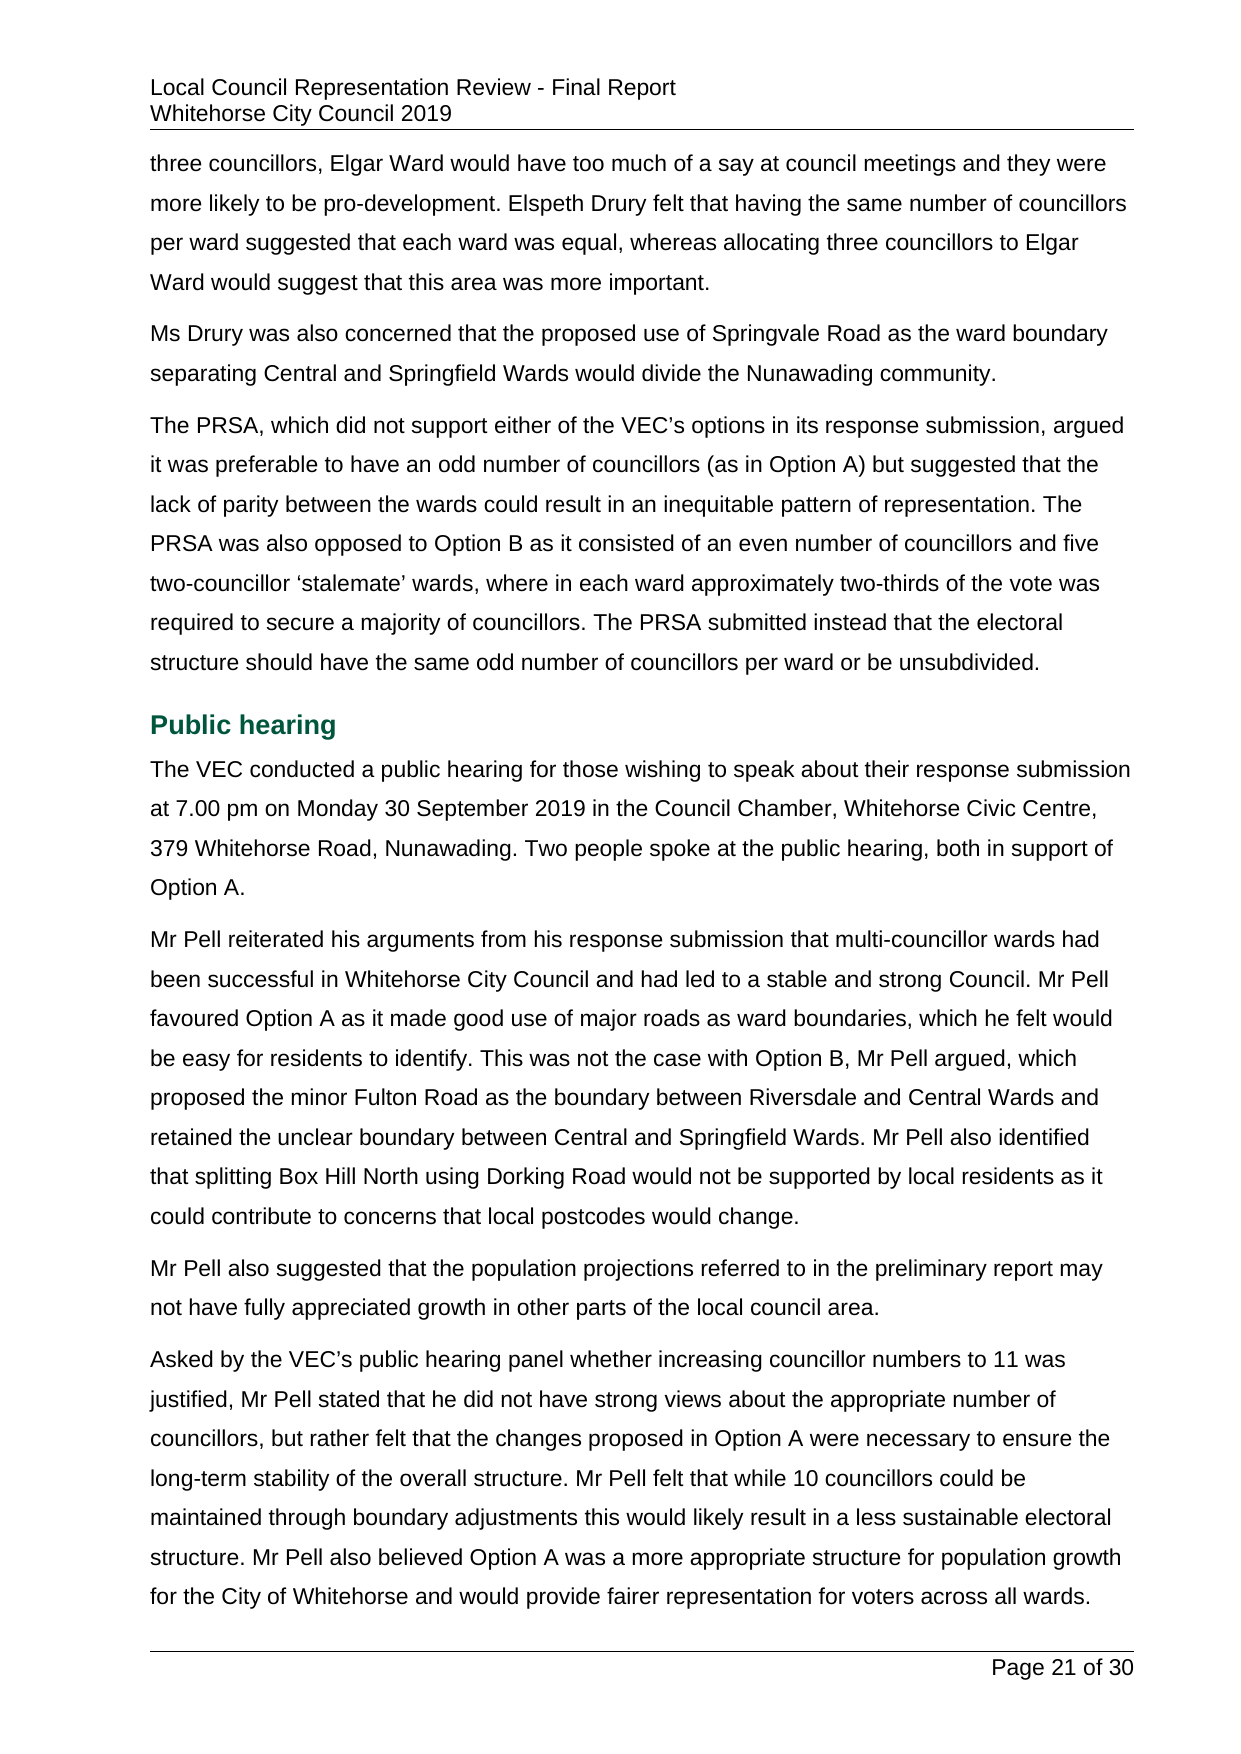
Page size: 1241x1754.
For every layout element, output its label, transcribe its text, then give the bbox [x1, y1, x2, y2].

text Ms Drury was also concerned that the proposed use of Springvale Road as the ward boundary separating Central and Springfield Wards would divide the Nunawading community. [150, 320, 1134, 386]
text Asked by the VEC’s public hearing panel whether increasing councillor numbers to 11 was justified, Mr Pell stated that he did not have strong views about the appropriate number of councillors, but rather felt that the changes proposed in Option A were necessary to ensure the long-term stability of the overall structure. Mr Pell felt that while 10 councillors could be maintained through boundary adjustments this would likely result in a less sustainable electoral structure. Mr Pell also believed Option A was a more appropriate structure for population growth for the City of Whitehorse and would provide fairer representation for voters across all wards. [150, 1346, 1134, 1609]
text Mr Pell also suggested that the population projections referred to in the preliminary report may not have fully appreciated growth in other parts of the local council area. [150, 1255, 1134, 1321]
subtitle Public hearing [150, 709, 1134, 740]
text Mr Pell reiterated his arguments from his response submission that multi-councillor wards had been successful in Whitehorse City Council and had led to a stable and strong Council. Mr Pell favoured Option A as it made good use of major roads as ward boundaries, which he felt would be easy for residents to identify. This was not the case with Option B, Mr Pell argued, which proposed the minor Fulton Road as the boundary between Riversdale and Central Wards and retained the unclear boundary between Central and Springfield Wards. Mr Pell also identified that splitting Box Hill North using Dorking Road would not be supported by local residents as it could contribute to concerns that local postcodes would change. [150, 926, 1134, 1229]
text The VEC conducted a public hearing for those wishing to speak about their response submission at 7.00 pm on Monday 30 September 2019 in the Council Chamber, Whitehorse Civic Centre, 379 Whitehorse Road, Nunawading. Two people spoke at the public hearing, both in support of Option A. [150, 756, 1134, 901]
text The PRSA, which did not support either of the VEC’s options in its response submission, argued it was preferable to have an odd number of councillors (as in Option A) but suggested that the lack of parity between the wards could result in an inequitable pattern of representation. The PRSA was also opposed to Option B as it consisted of an even number of councillors and five two-councillor ‘stalemate’ wards, where in each ward approximately two-thirds of the vote was required to secure a majority of councillors. The PRSA submitted instead that the electoral structure should have the same odd number of councillors per ward or be unsubdivided. [150, 412, 1134, 675]
